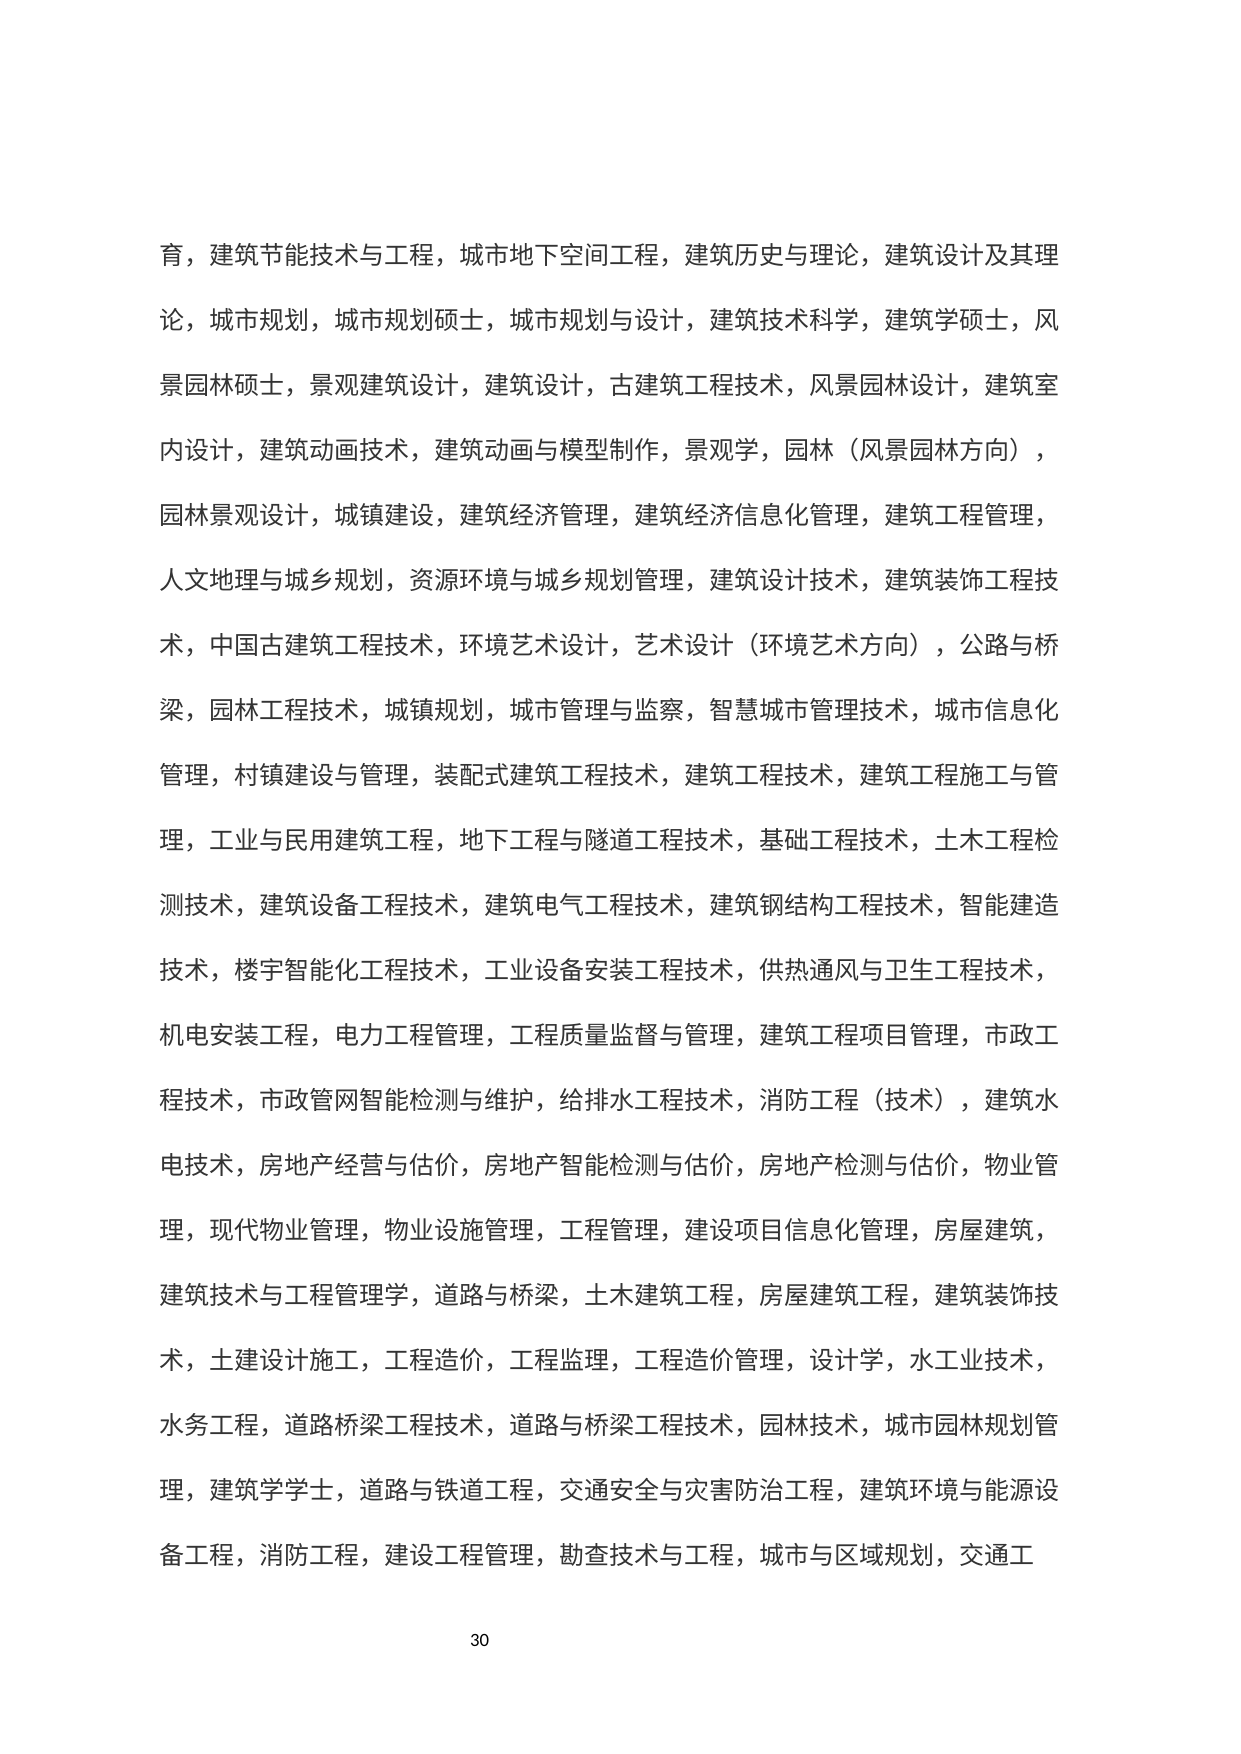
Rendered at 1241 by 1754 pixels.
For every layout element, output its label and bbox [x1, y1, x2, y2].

text [159, 221, 1081, 1586]
